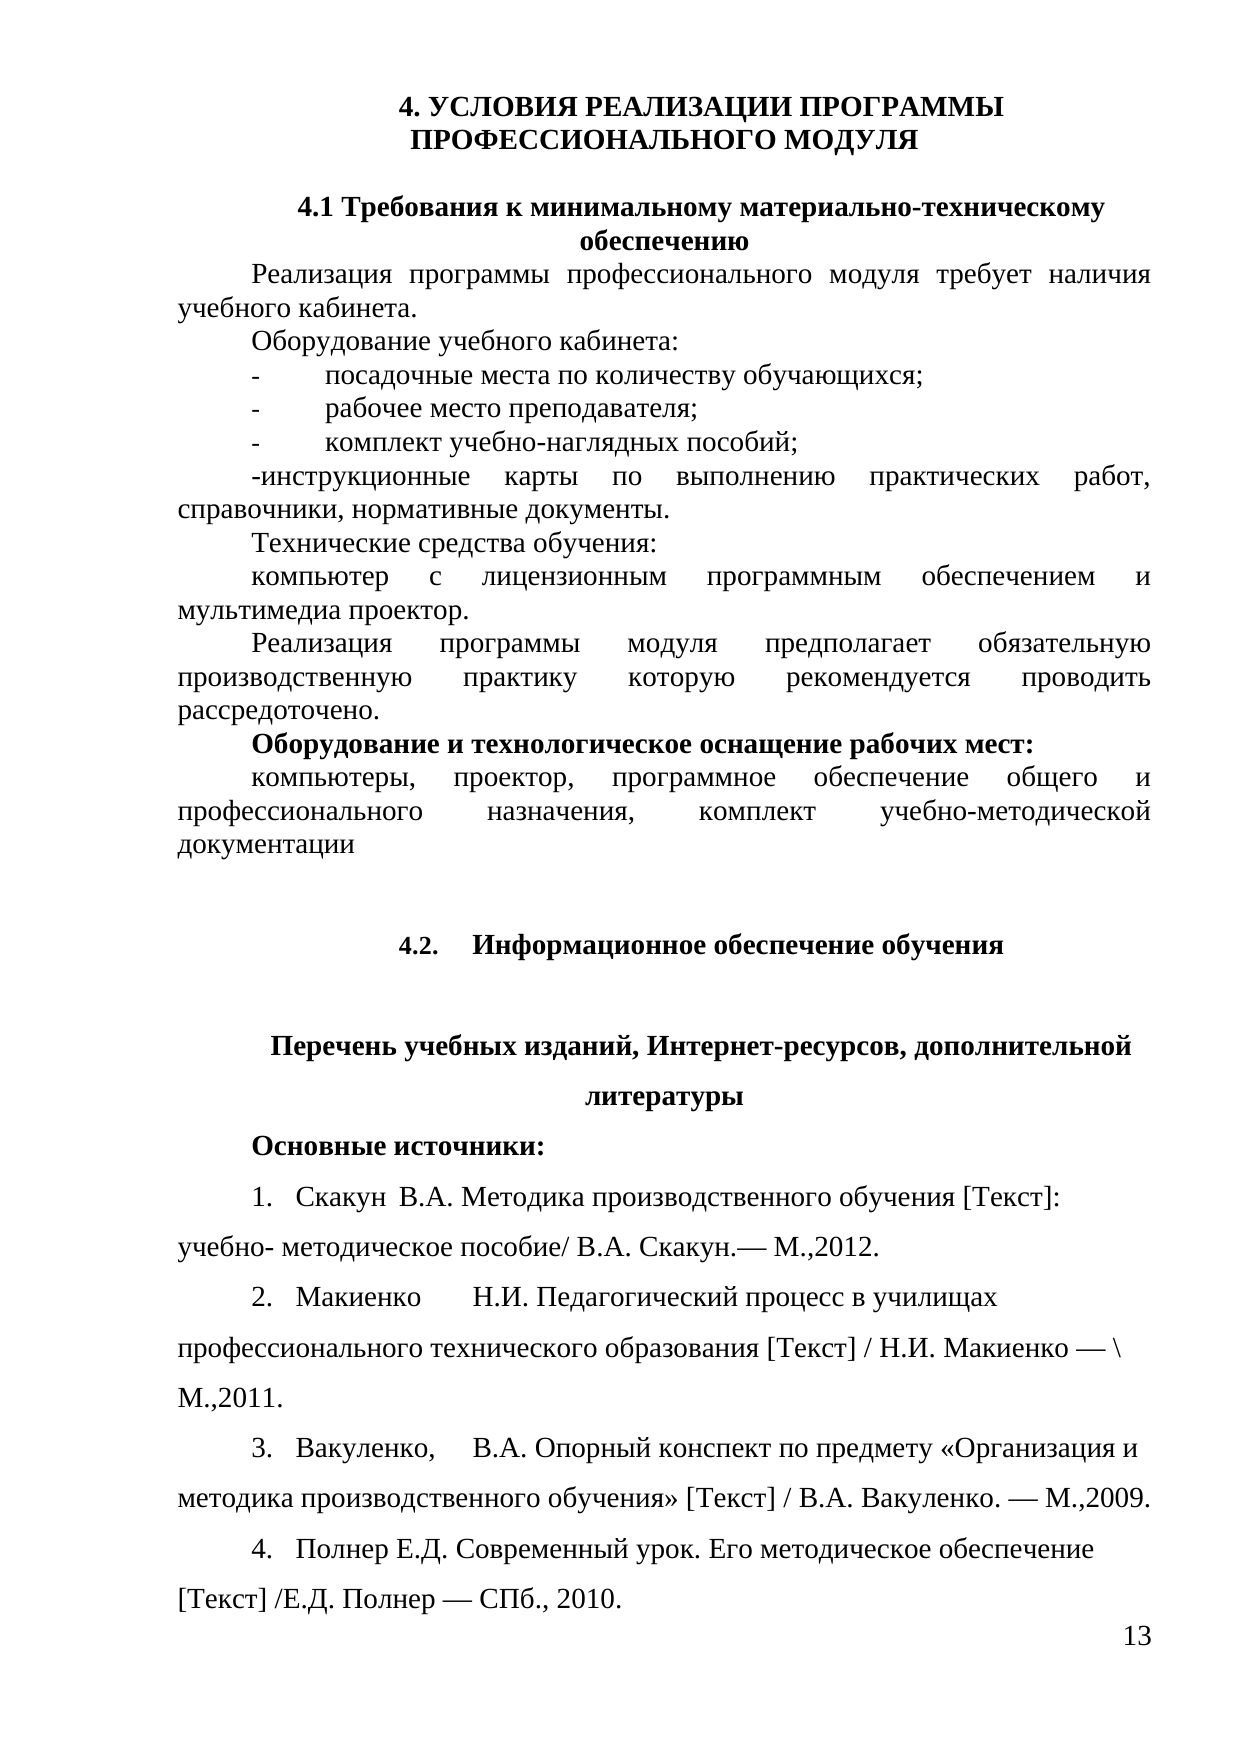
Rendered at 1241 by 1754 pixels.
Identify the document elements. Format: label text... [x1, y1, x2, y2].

text -инструкционные карты по выполнению практических работ, справочники, нормативные документы. [177, 458, 1152, 525]
text Основные источники: [177, 1128, 1152, 1162]
text Оборудование учебного кабинета: [177, 323, 1152, 357]
text Перечень учебных изданий, Интернет-ресурсов, дополнительной литературы [177, 1028, 1152, 1112]
list комплект учебно-наглядных пособий; [177, 424, 1152, 458]
text 4.1 Требования к минимальному материально-техническому обеспечению [177, 189, 1152, 256]
list Информационное обеспечение обучения [177, 927, 1152, 961]
text Реализация программы модуля предполагает обязательную производственную практику которую рекомендуется проводить рассредоточено. [177, 625, 1152, 726]
list Макиенко Н.И. Педагогический процесс в училищах профессионального технического образования [Текст] / Н.И. Макиенко — \М.,2011. [177, 1279, 1152, 1413]
list Скакун В.А. Методика производственного обучения [Текст]: учебно- методическое пособие/ В.А. Скакун.— М.,2012. [177, 1179, 1152, 1263]
list рабочее место преподавателя; [177, 391, 1152, 424]
text компьютеры, проектор, программное обеспечение общего и профессионального назначения, комплект учебно-методической документации [177, 759, 1152, 860]
text Технические средства обучения: [177, 525, 1152, 558]
text компьютер с лицензионным программным обеспечением и мультимедиа проектор. [177, 558, 1152, 625]
list Полнер Е.Д. Современный урок. Его методическое обеспечение [Текст] /Е.Д. Полнер — СПб., 2010. [177, 1531, 1152, 1615]
list Вакуленко, В.А. Опорный конспект по предмету «Организация и методика производственного обучения» [Текст] / В.А. Вакуленко. — М.,2009. [177, 1430, 1152, 1514]
text Реализация программы профессионального модуля требует наличия учебного кабинета. [177, 256, 1152, 323]
text Оборудование и технологическое оснащение рабочих мест: [177, 726, 1152, 759]
text 4. УСЛОВИЯ РЕАЛИЗАЦИИ ПРОГРАММЫ ПРОФЕССИОНАЛЬНОГО МОДУЛЯ [177, 89, 1152, 156]
list посадочные места по количеству обучающихся; [177, 357, 1152, 391]
